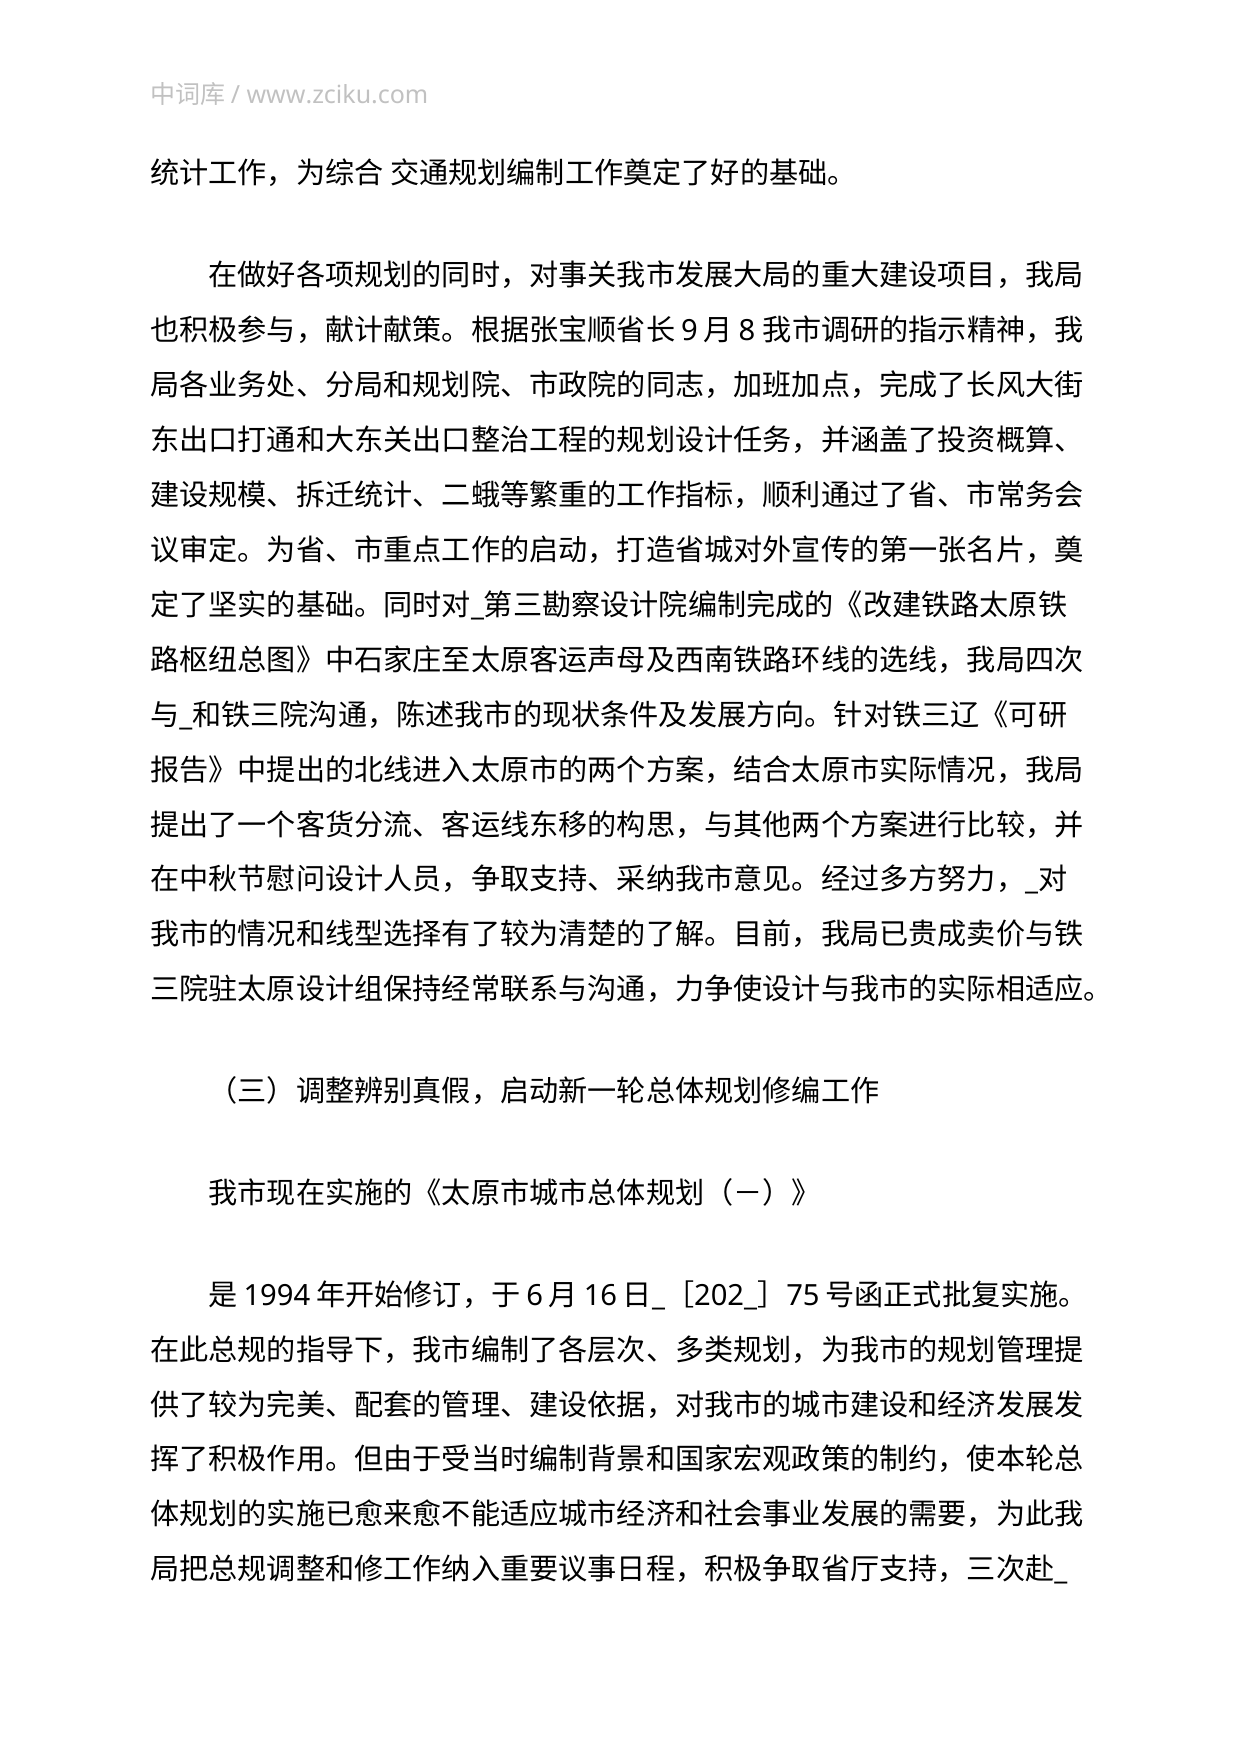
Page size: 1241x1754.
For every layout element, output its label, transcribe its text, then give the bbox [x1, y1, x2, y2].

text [150, 150, 1090, 192]
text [150, 1271, 1090, 1588]
text 在做好各项规划的同时，对事关我市发展大局的重大建设项目，我局也积极参与，献计献策。根据张宝顺省长9月8 我市调研的指示精神，我局各业务处、分局和规划院、市政院的同志，加班加点，完成了长风大街东出口打通和大东关出口整治工程的规划设计任务，并涵盖了投资概算、建设规模、拆迁统计、二蛾等繁重的工作指标，顺利通过了省、市常务会议审定。为省、市重点工作的启动，打造省城对外宣传的第一张名片，奠定了坚实的基础。同时对_第三勘察设计院编制完成的《改建铁路太原铁路枢纽总图》中石家庄至太原客运声母及西南铁路环线的选线，我局四次与_和铁三院沟通，陈述我市的现状条件及发展方向。针对铁三辽《可研报告》中提出的北线进入太原市的两个方案，结合太原市实际情况，我局提出了一个客货分流、客运线东移的构思，与其他两个方案进行比较，并在中秋节慰问设计人员，争取支持、采纳我市意见。经过多方努力，_对我市的情况和线型选择有了较为清楚的了解。目前，我局已贵成卖价与铁三院驻太原设计组保持经常联系与沟通，力争使设计与我市的实际相适应。 [150, 252, 1090, 1008]
text 我市现在实施的《太原市城市总体规划（－）》 [150, 1169, 1090, 1212]
text （三）调整辨别真假，启动新一轮总体规划修编工作 [150, 1068, 1090, 1110]
